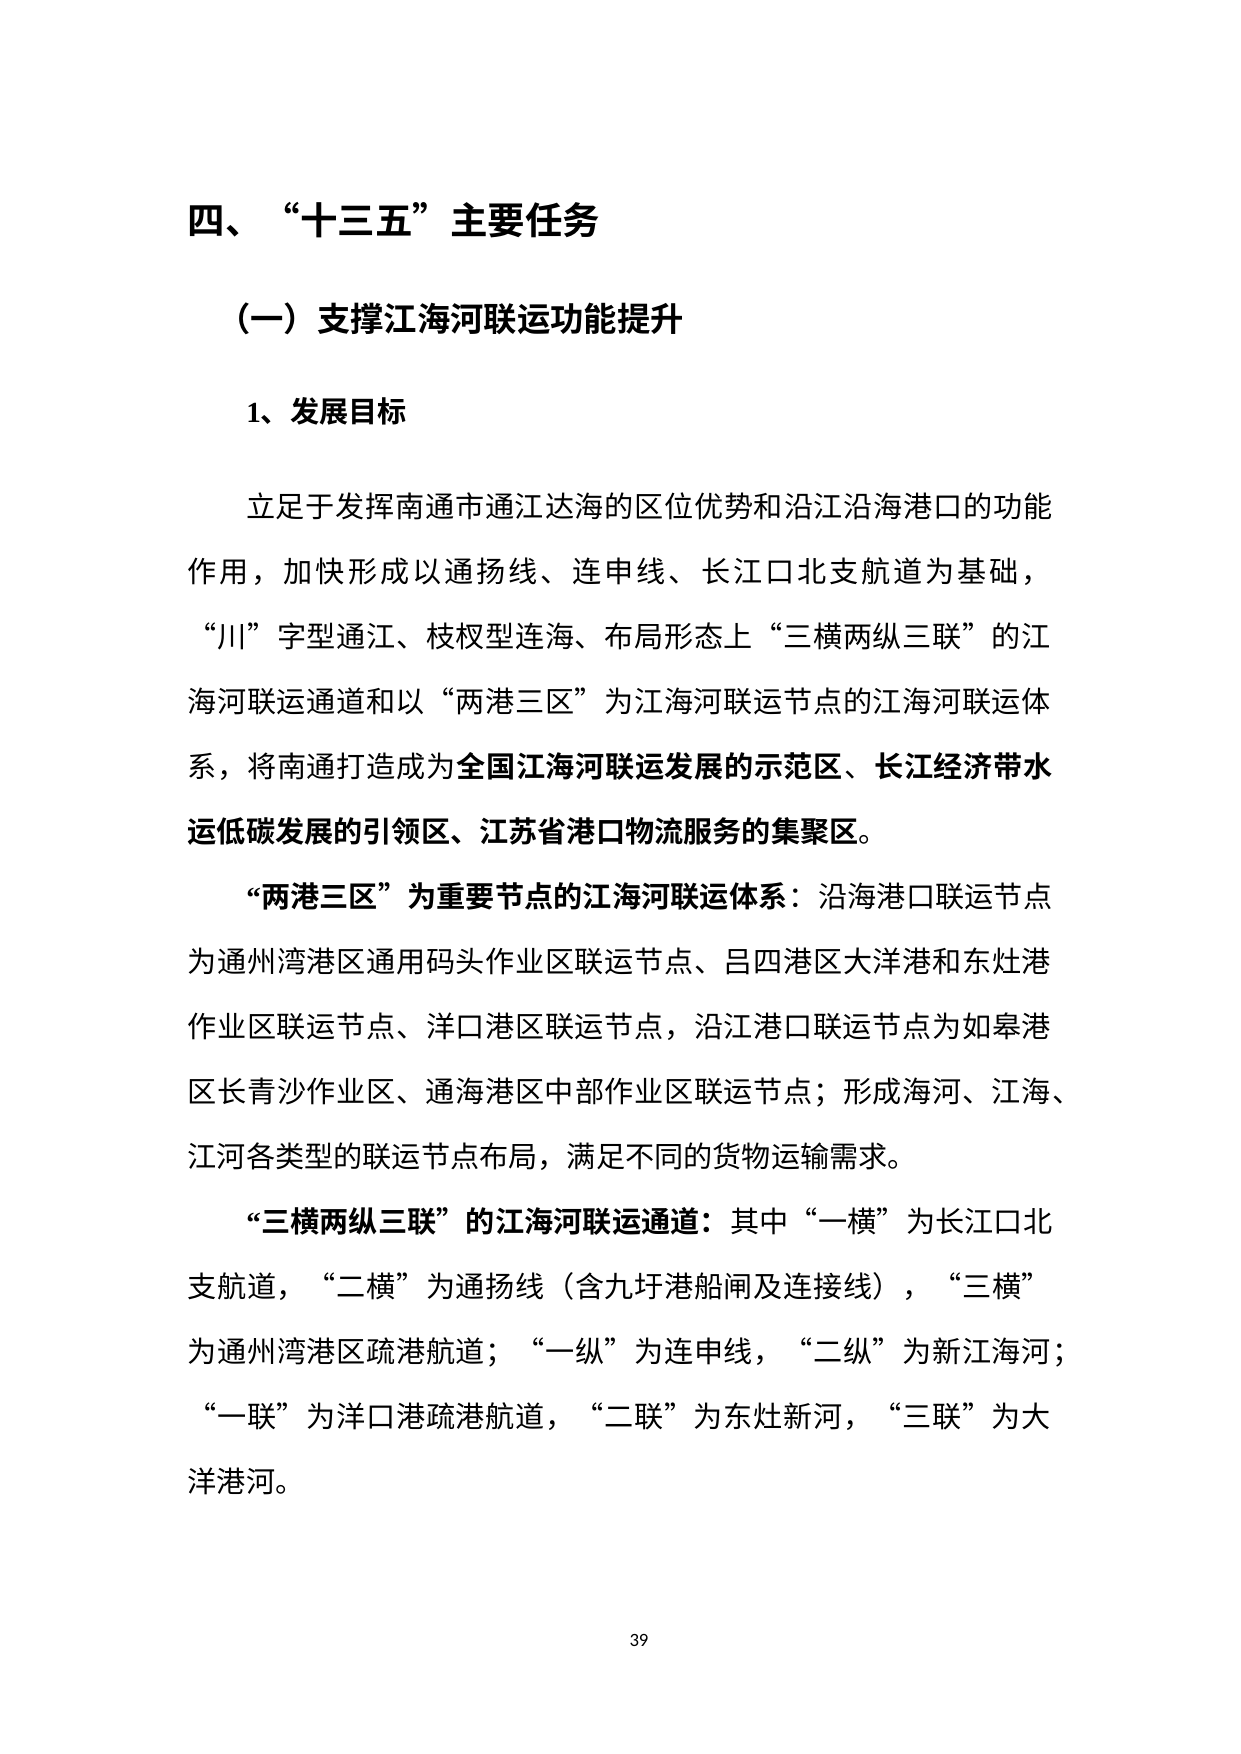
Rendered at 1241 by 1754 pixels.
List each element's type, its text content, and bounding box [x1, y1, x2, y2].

subtitle （一）支撑江海河联运功能提升 [187, 285, 1053, 350]
text “三横两纵三联”的江海河联运通道：其中“一横”为长江口北支航道，“二横”为通扬线（含九圩港船闸及连接线），“三横”为通州湾港区疏港航道；“一纵”为连申线，“二纵”为新江海河；“一联”为洋口港疏港航道，“二联”为东灶新河，“三联”为大洋港河。 [187, 1187, 1053, 1512]
subtitle 1、发展目标 [187, 377, 1053, 442]
subtitle 四、“十三五”主要任务 [187, 185, 1053, 250]
text “两港三区”为重要节点的江海河联运体系：沿海港口联运节点为通州湾港区通用码头作业区联运节点、吕四港区大洋港和东灶港作业区联运节点、洋口港区联运节点，沿江港口联运节点为如皋港区长青沙作业区、通海港区中部作业区联运节点；形成海河、江海、江河各类型的联运节点布局，满足不同的货物运输需求。 [187, 862, 1053, 1187]
text 立足于发挥南通市通江达海的区位优势和沿江沿海港口的功能作用，加快形成以通扬线、连申线、长江口北支航道为基础，“川”字型通江、枝杈型连海、布局形态上“三横两纵三联”的江海河联运通道和以“两港三区”为江海河联运节点的江海河联运体系，将南通打造成为全国江海河联运发展的示范区、长江经济带水运低碳发展的引领区、江苏省港口物流服务的集聚区。 [187, 472, 1053, 862]
